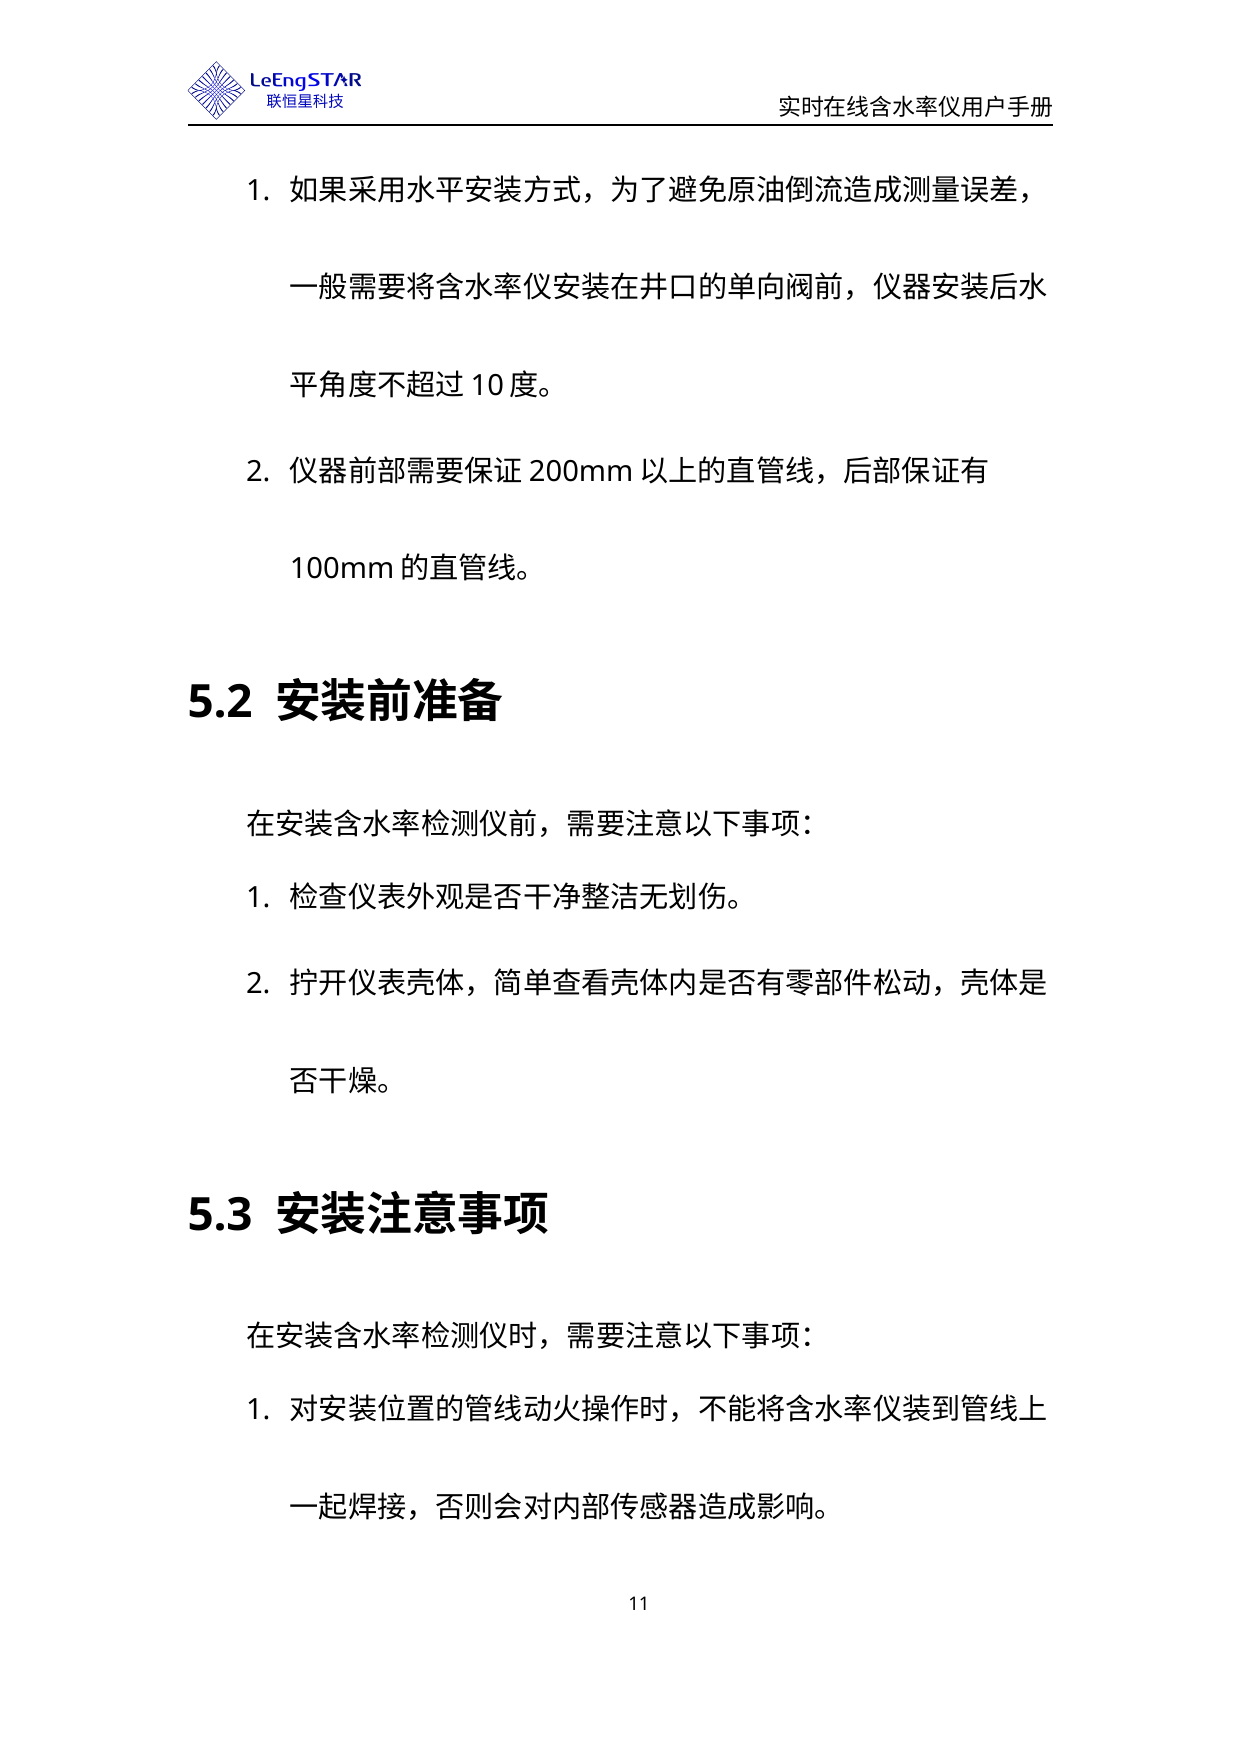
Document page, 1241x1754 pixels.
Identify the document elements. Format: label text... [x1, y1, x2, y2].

list 拧开仪表壳体，简单查看壳体内是否有零部件松动，壳体是否干燥。 [246, 948, 1053, 1111]
list 检查仪表外观是否干净整洁无划伤。 [246, 862, 1053, 927]
picture [187, 61, 368, 120]
text 在安装含水率检测仪时，需要注意以下事项： [187, 1301, 1053, 1366]
list 如果采用水平安装方式，为了避免原油倒流造成测量误差，一般需要将含水率仪安装在井口的单向阀前，仪器安装后水平角度不超过10度。 [246, 155, 1053, 415]
text 在安装含水率检测仪前，需要注意以下事项： [187, 789, 1053, 854]
subtitle 安装注意事项 [187, 1161, 1053, 1259]
list 对安装位置的管线动火操作时，不能将含水率仪装到管线上一起焊接，否则会对内部传感器造成影响。 [246, 1375, 1053, 1537]
subtitle 安装前准备 [187, 649, 1053, 747]
list 仪器前部需要保证200mm以上的直管线，后部保证有100mm的直管线。 [246, 436, 1053, 599]
